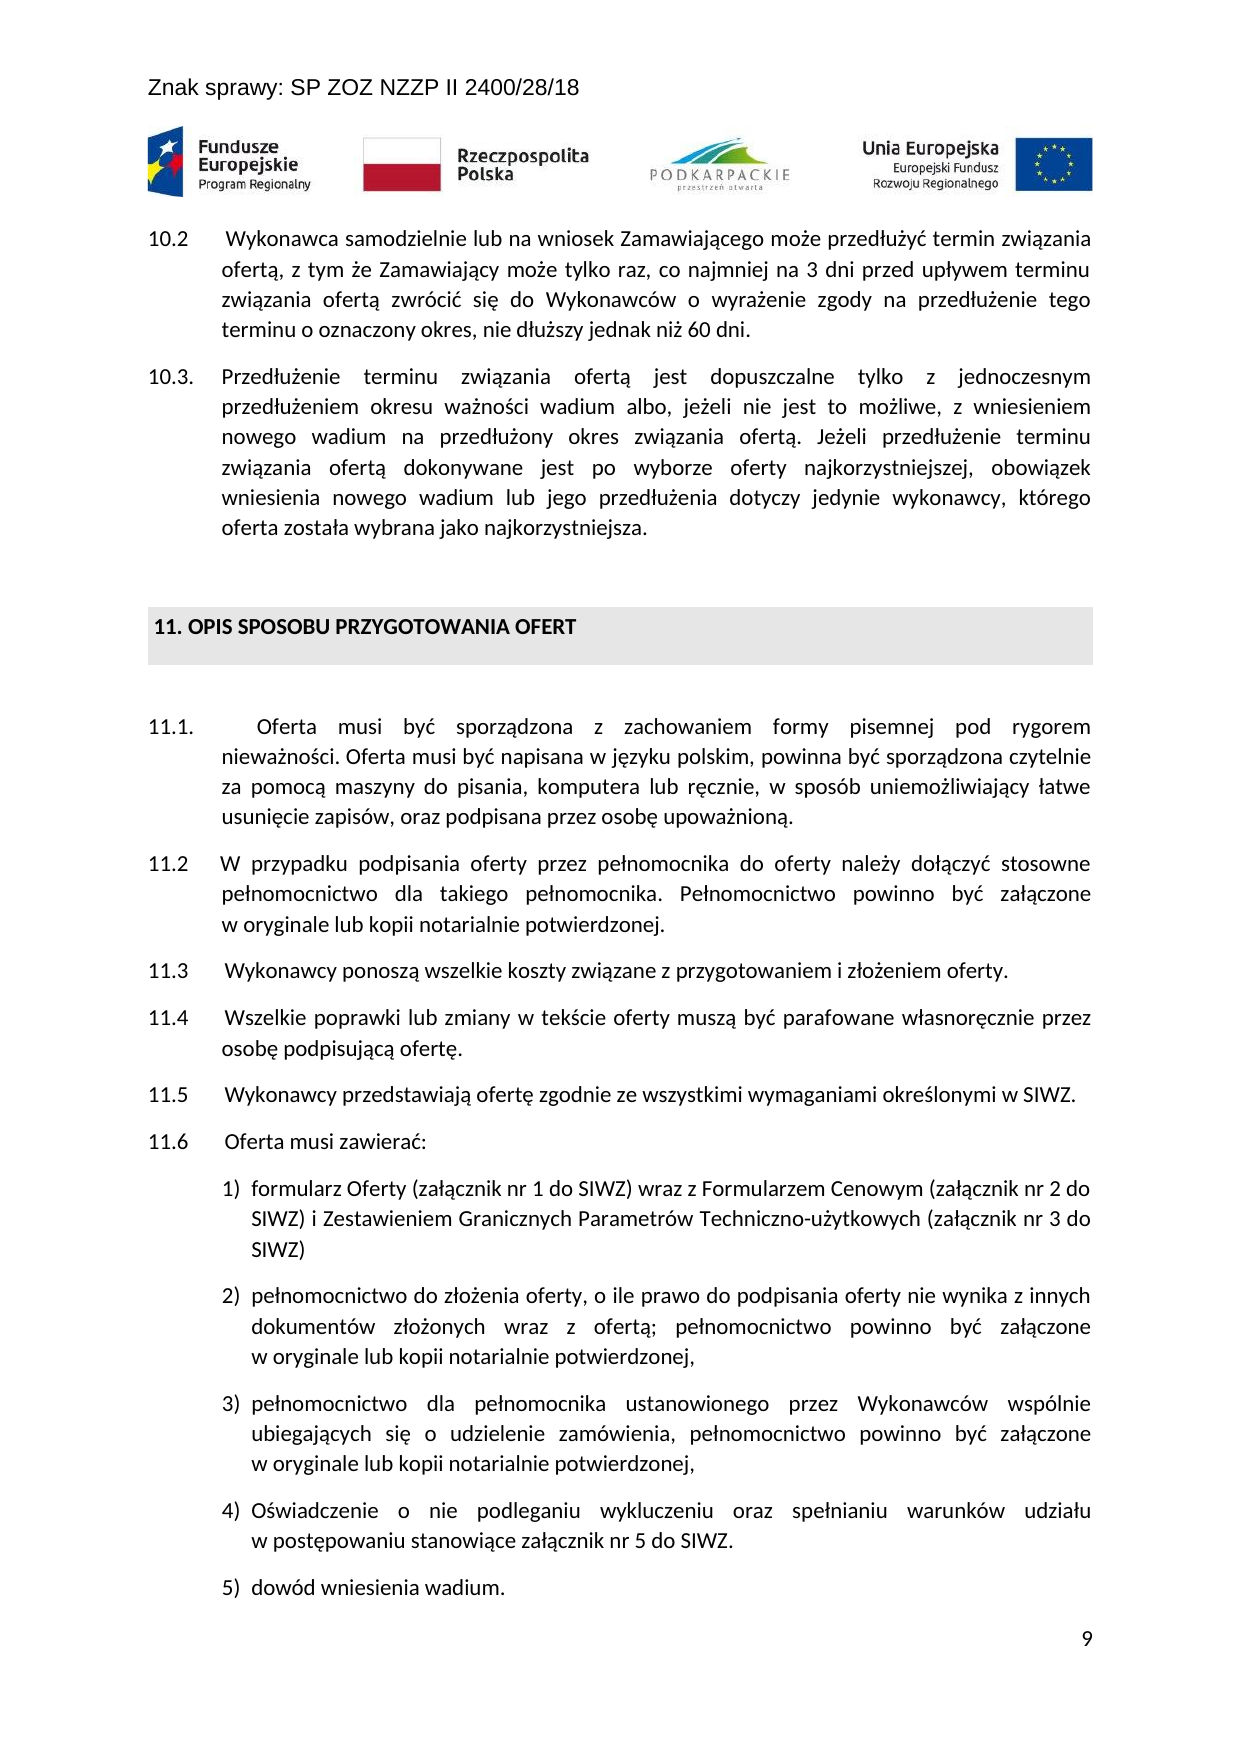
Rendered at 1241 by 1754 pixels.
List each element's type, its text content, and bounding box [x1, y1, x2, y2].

text 3) pełnomocnictwo dla pełnomocnika ustanowionego przez Wykonawców wspólnie ubiegających się o udzielenie zamówienia, pełnomocnictwo powinno być załączone w oryginale lub kopii notarialnie potwierdzonej, [222, 1389, 1093, 1477]
text 4) Oświadczenie o nie podleganiu wykluczeniu oraz spełnianiu warunków udziału w postępowaniu stanowiące załącznik nr 5 do SIWZ. [222, 1496, 1093, 1554]
text 11.2 W przypadku podpisania oferty przez pełnomocnika do oferty należy dołączyć stosowne pełnomocnictwo dla takiego pełnomocnika. Pełnomocnictwo powinno być załączone w oryginale lub kopii notarialnie potwierdzonej. [148, 849, 1093, 938]
text 10.3. Przedłużenie terminu związania ofertą jest dopuszczalne tylko z jednoczesnym przedłużeniem okresu ważności wadium albo, jeżeli nie jest to możliwe, z wniesieniem nowego wadium na przedłużony okres związania ofertą. Jeżeli przedłużenie terminu związania ofertą dokonywane jest po wyborze oferty najkorzystniejszej, obowiązek wniesienia nowego wadium lub jego przedłużenia dotyczy jedynie wykonawcy, którego oferta została wybrana jako najkorzystniejsza. [148, 362, 1093, 541]
table_header 11. OPIS SPOSOBU PRZYGOTOWANIA OFERT [148, 607, 1093, 665]
text 11.3 Wykonawcy ponoszą wszelkie koszty związane z przygotowaniem i złożeniem oferty. [148, 957, 1093, 985]
text 11.1. Oferta musi być sporządzona z zachowaniem formy pisemnej pod rygorem nieważności. Oferta musi być napisana w języku polskim, powinna być sporządzona czytelnie za pomocą maszyny do pisania, komputera lub ręcznie, w sposób uniemożliwiający łatwe usunięcie zapisów, oraz podpisana przez osobę upoważnioną. [148, 712, 1093, 831]
text 10.2 Wykonawca samodzielnie lub na wniosek Zamawiającego może przedłużyć termin związania ofertą, z tym że Zamawiający może tylko raz, co najmniej na 3 dni przed upływem terminu związania ofertą zwrócić się do Wykonawców o wyrażenie zgody na przedłużenie tego terminu o oznaczony okres, nie dłuższy jednak niż 60 dni. [148, 224, 1093, 343]
text 1) formularz Oferty (załącznik nr 1 do SIWZ) wraz z Formularzem Cenowym (załącznik nr 2 do SIWZ) i Zestawieniem Granicznych Parametrów Techniczno-użytkowych (załącznik nr 3 do SIWZ) [222, 1174, 1093, 1263]
text 11.5 Wykonawcy przedstawiają ofertę zgodnie ze wszystkimi wymaganiami określonymi w SIWZ. [148, 1081, 1093, 1109]
picture [147, 126, 1093, 197]
text 11.4 Wszelkie poprawki lub zmiany w tekście oferty muszą być parafowane własnoręcznie przez osobę podpisującą ofertę. [148, 1003, 1093, 1062]
text 2) pełnomocnictwo do złożenia oferty, o ile prawo do podpisania oferty nie wynika z innych dokumentów złożonych wraz z ofertą; pełnomocnictwo powinno być załączone w oryginale lub kopii notarialnie potwierdzonej, [222, 1282, 1093, 1370]
text 11.6 Oferta musi zawierać: [148, 1127, 1093, 1156]
text 5) dowód wniesienia wadium. [222, 1573, 1093, 1601]
